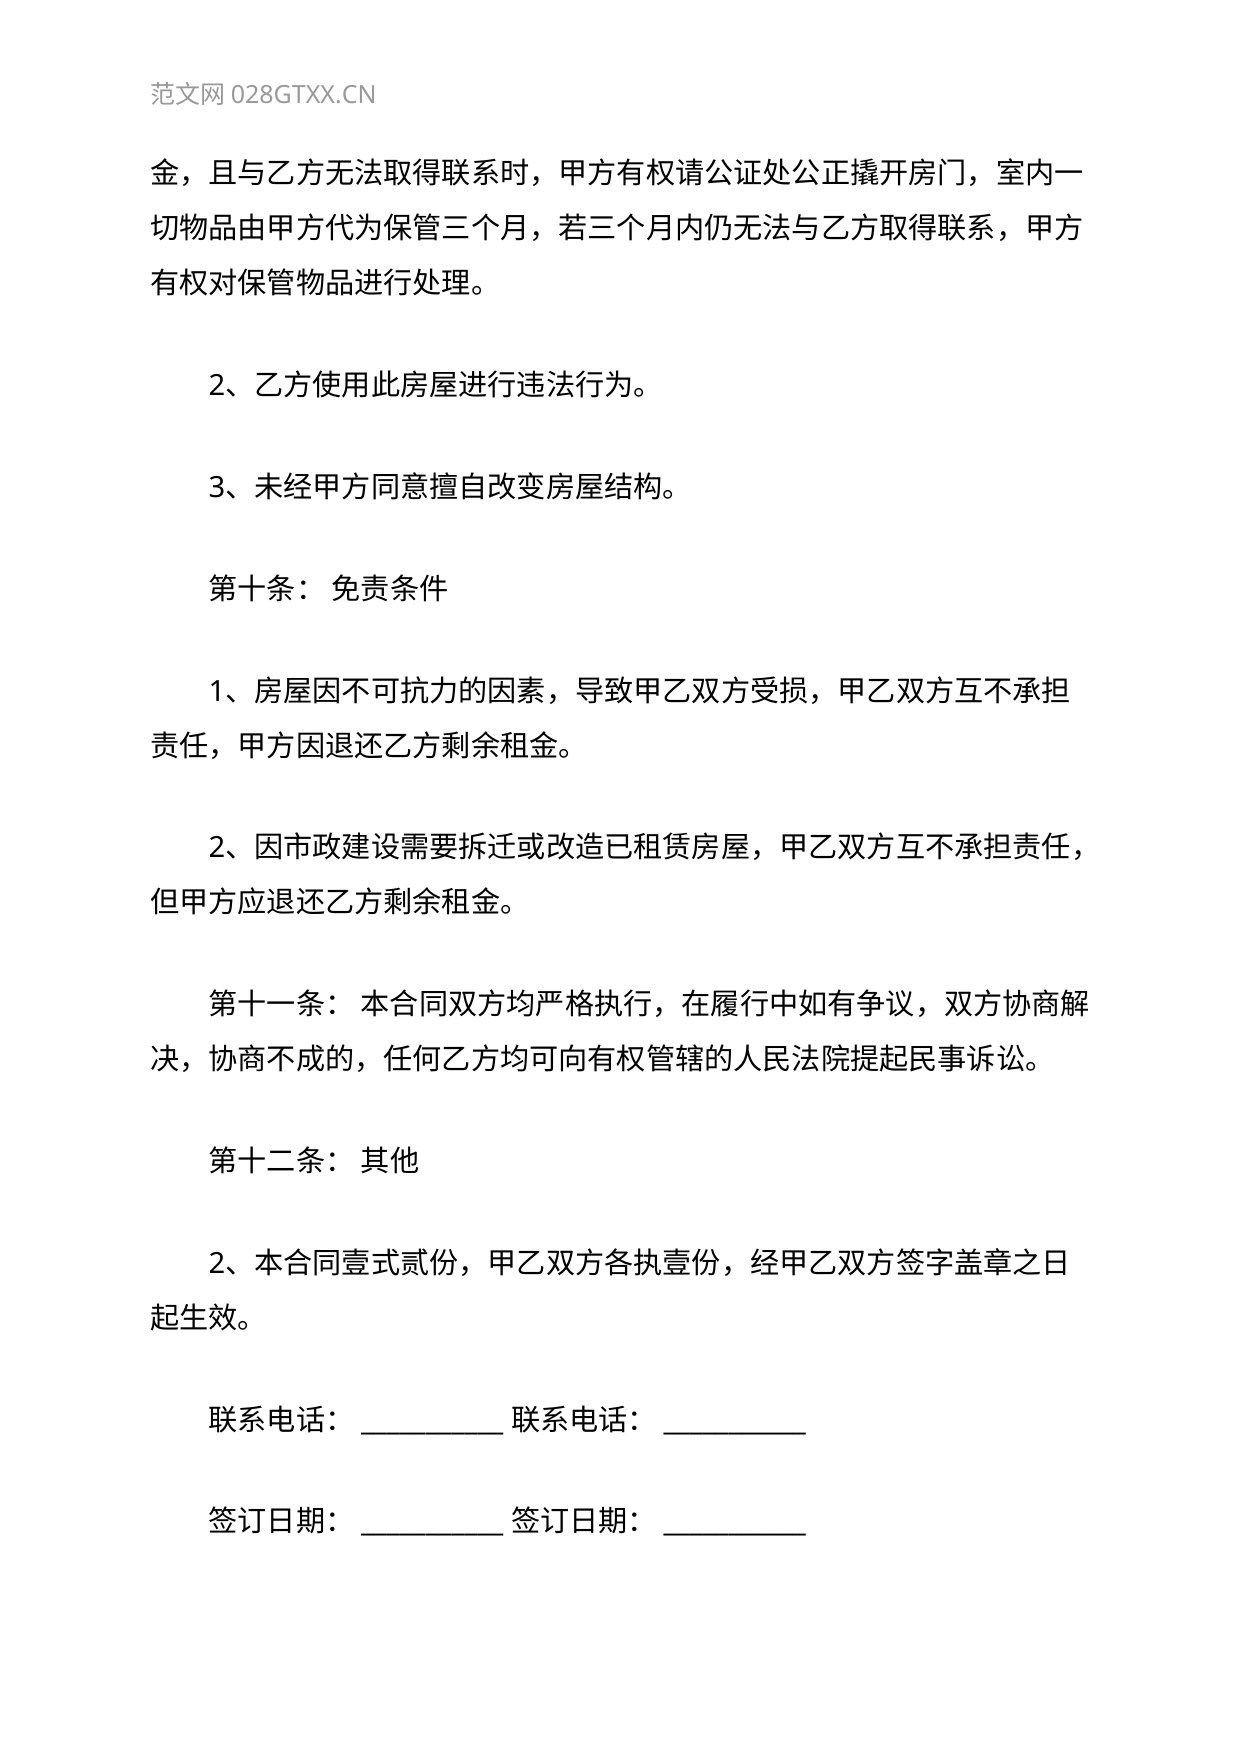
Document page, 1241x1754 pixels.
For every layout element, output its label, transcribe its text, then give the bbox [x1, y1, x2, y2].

text 签订日期： ___________ 签订日期： ___________ [150, 1498, 1090, 1540]
text 联系电话： ___________ 联系电话： ___________ [150, 1396, 1090, 1438]
text 第十二条： 其他 [150, 1137, 1090, 1180]
text 第十条： 免责条件 [150, 566, 1090, 608]
text 第十一条： 本合同双方均严格执行，在履行中如有争议，双方协商解决，协商不成的，任何乙方均可向有权管辖的人民法院提起民事诉讼。 [150, 981, 1090, 1078]
text 2、本合同壹式贰份，甲乙双方各执壹份，经甲乙双方签字盖章之日起生效。 [150, 1239, 1090, 1337]
text 2、因市政建设需要拆迁或改造已租赁房屋，甲乙双方互不承担责任，但甲方应退还乙方剩余租金。 [150, 824, 1090, 921]
text 3、未经甲方同意擅自改变房屋结构。 [150, 463, 1090, 506]
text 2、乙方使用此房屋进行违法行为。 [150, 362, 1090, 404]
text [150, 150, 1090, 302]
text 1、房屋因不可抗力的因素，导致甲乙双方受损，甲乙双方互不承担责任，甲方因退还乙方剩余租金。 [150, 667, 1090, 764]
